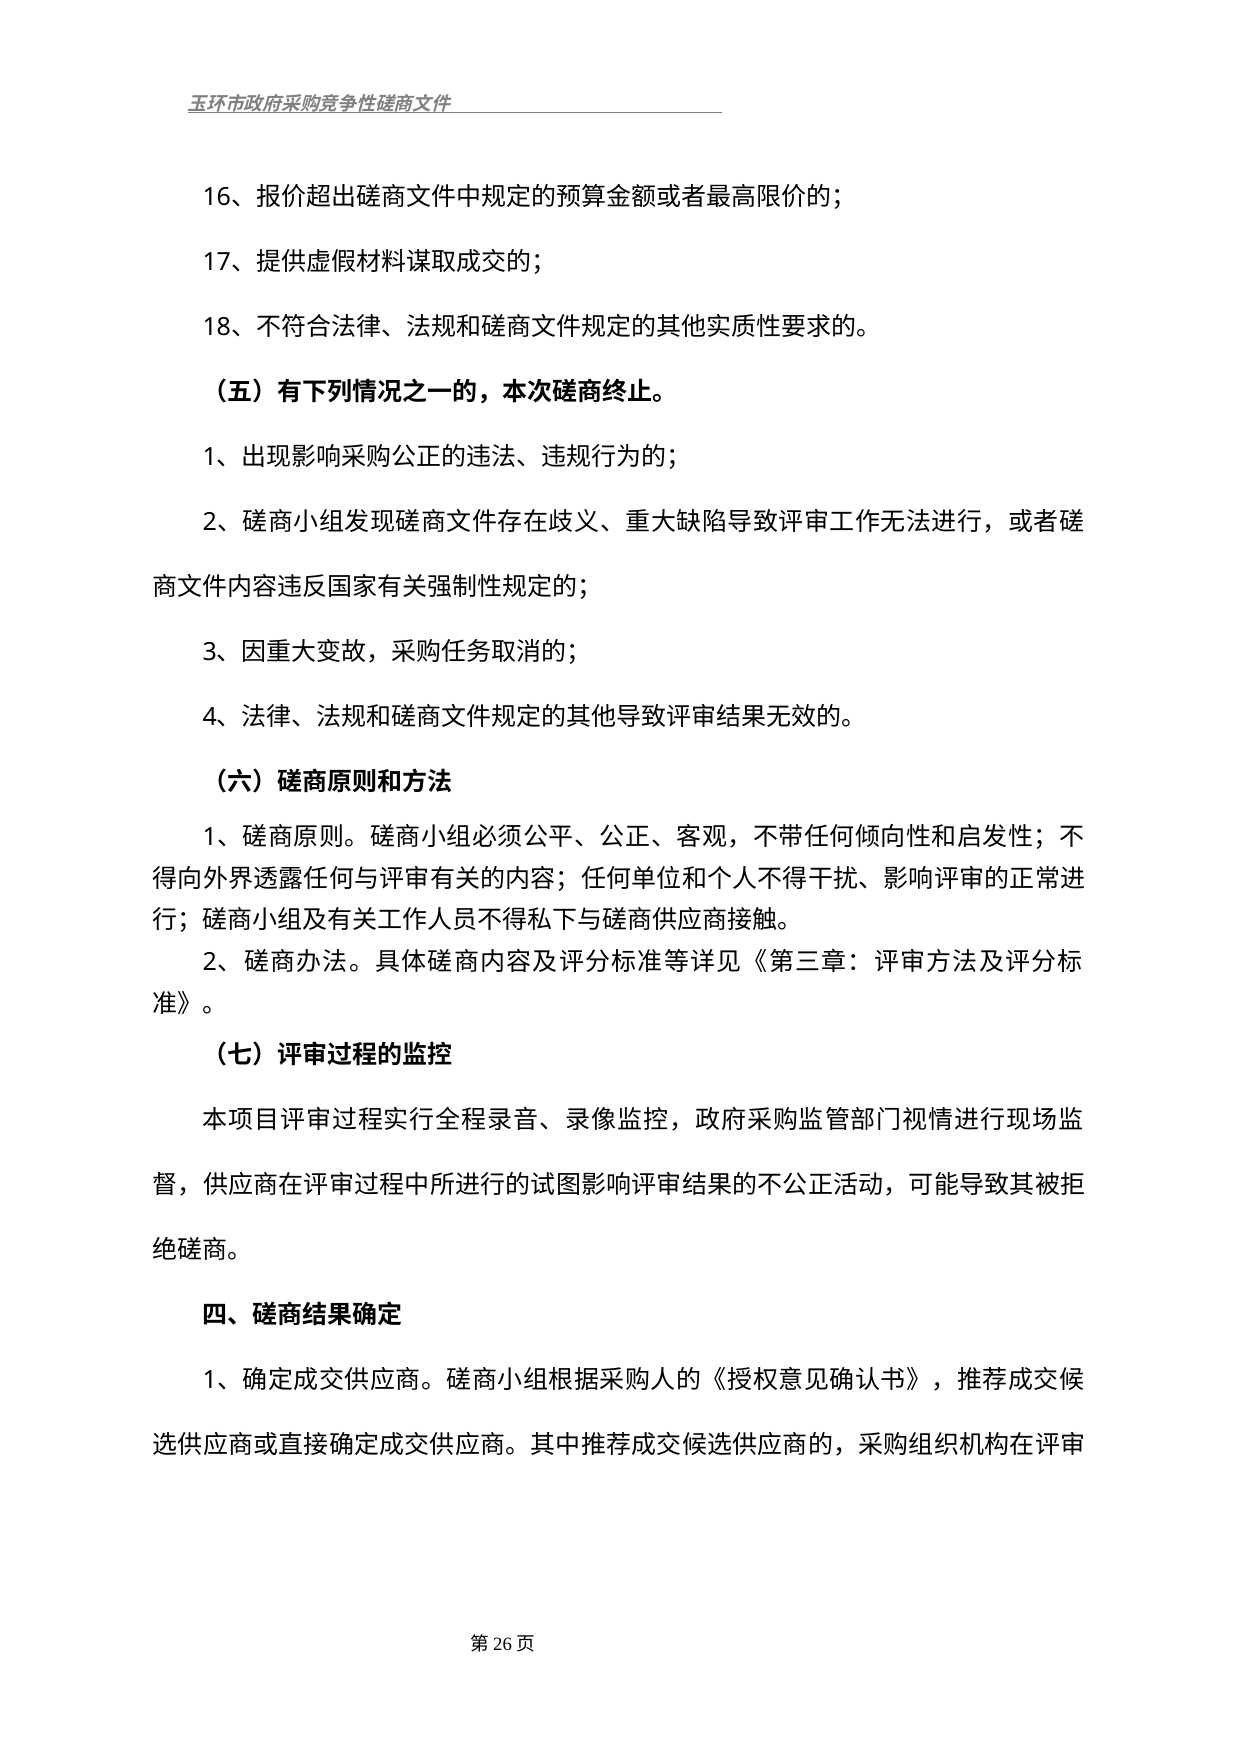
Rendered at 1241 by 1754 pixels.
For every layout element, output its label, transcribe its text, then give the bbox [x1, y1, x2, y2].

subtitle （六）磋商原则和方法 [152, 747, 1085, 812]
text 17、提供虚假材料谋取成交的； [152, 227, 1085, 292]
text 2、磋商办法。具体磋商内容及评分标准等详见《第三章：评审方法及评分标准》。 [152, 937, 1085, 1020]
text 2、磋商小组发现磋商文件存在歧义、重大缺陷导致评审工作无法进行，或者磋商文件内容违反国家有关强制性规定的； [152, 487, 1085, 617]
text 1、出现影响采购公正的违法、违规行为的； [152, 422, 1085, 487]
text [152, 1345, 1085, 1475]
subtitle 四、磋商结果确定 [152, 1280, 1085, 1345]
text 4、法律、法规和磋商文件规定的其他导致评审结果无效的。 [152, 682, 1085, 747]
text 18、不符合法律、法规和磋商文件规定的其他实质性要求的。 [152, 292, 1085, 357]
text 1、磋商原则。磋商小组必须公平、公正、客观，不带任何倾向性和启发性；不得向外界透露任何与评审有关的内容；任何单位和个人不得干扰、影响评审的正常进行；磋商小组及有关工作人员不得私下与磋商供应商接触。 [152, 812, 1085, 937]
text 本项目评审过程实行全程录音、录像监控，政府采购监管部门视情进行现场监督，供应商在评审过程中所进行的试图影响评审结果的不公正活动，可能导致其被拒绝磋商。 [152, 1085, 1085, 1280]
text 3、因重大变故，采购任务取消的； [152, 617, 1085, 682]
subtitle （七）评审过程的监控 [152, 1020, 1085, 1085]
subtitle （五）有下列情况之一的，本次磋商终止。 [152, 357, 1085, 422]
text 16、报价超出磋商文件中规定的预算金额或者最高限价的； [152, 162, 1085, 227]
